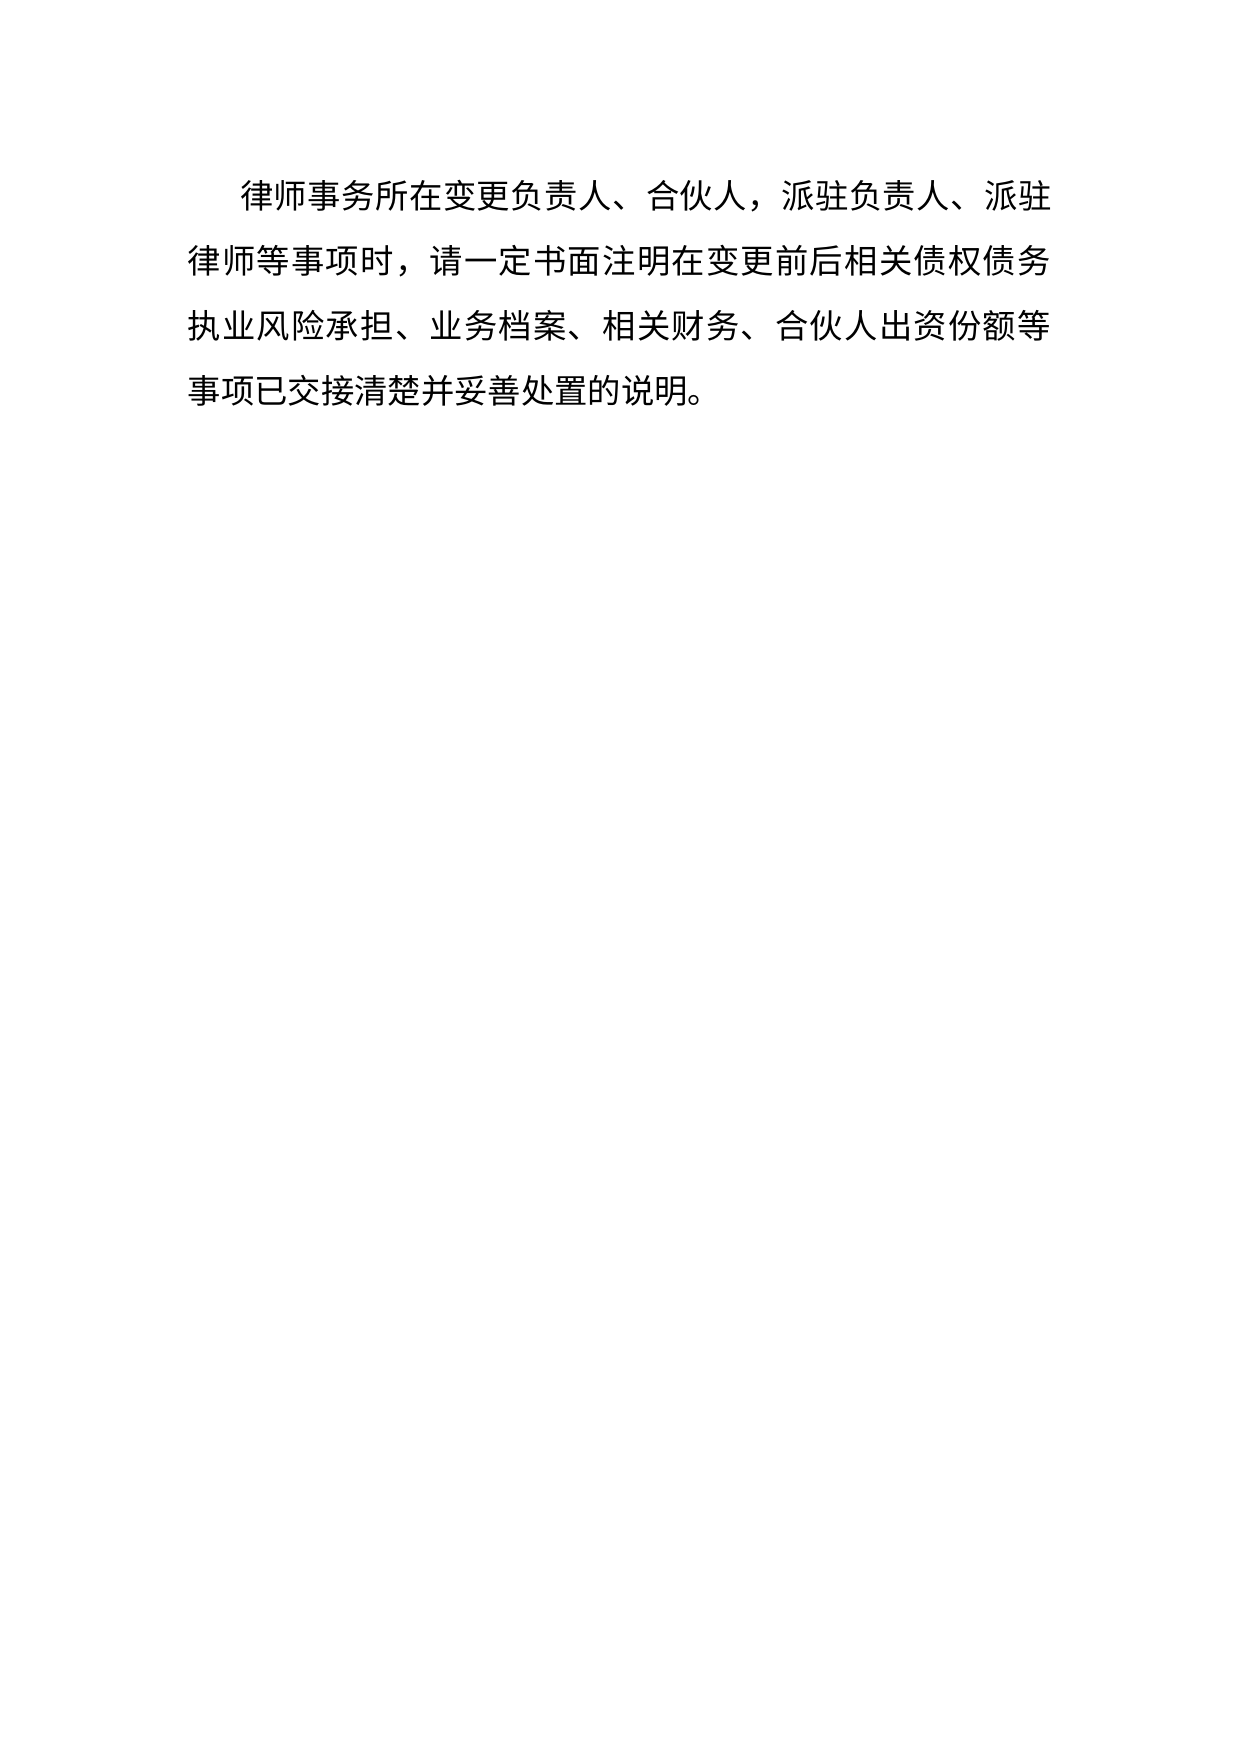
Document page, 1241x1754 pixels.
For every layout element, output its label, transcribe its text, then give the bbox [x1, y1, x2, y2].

text 律师事务所在变更负责人、合伙人，派驻负责人、派驻律师等事项时，请一定书面注明在变更前后相关债权债务、执业风险承担、业务档案、相关财务、合伙人出资份额等事项已交接清楚并妥善处置的说明。 [187, 162, 1053, 422]
